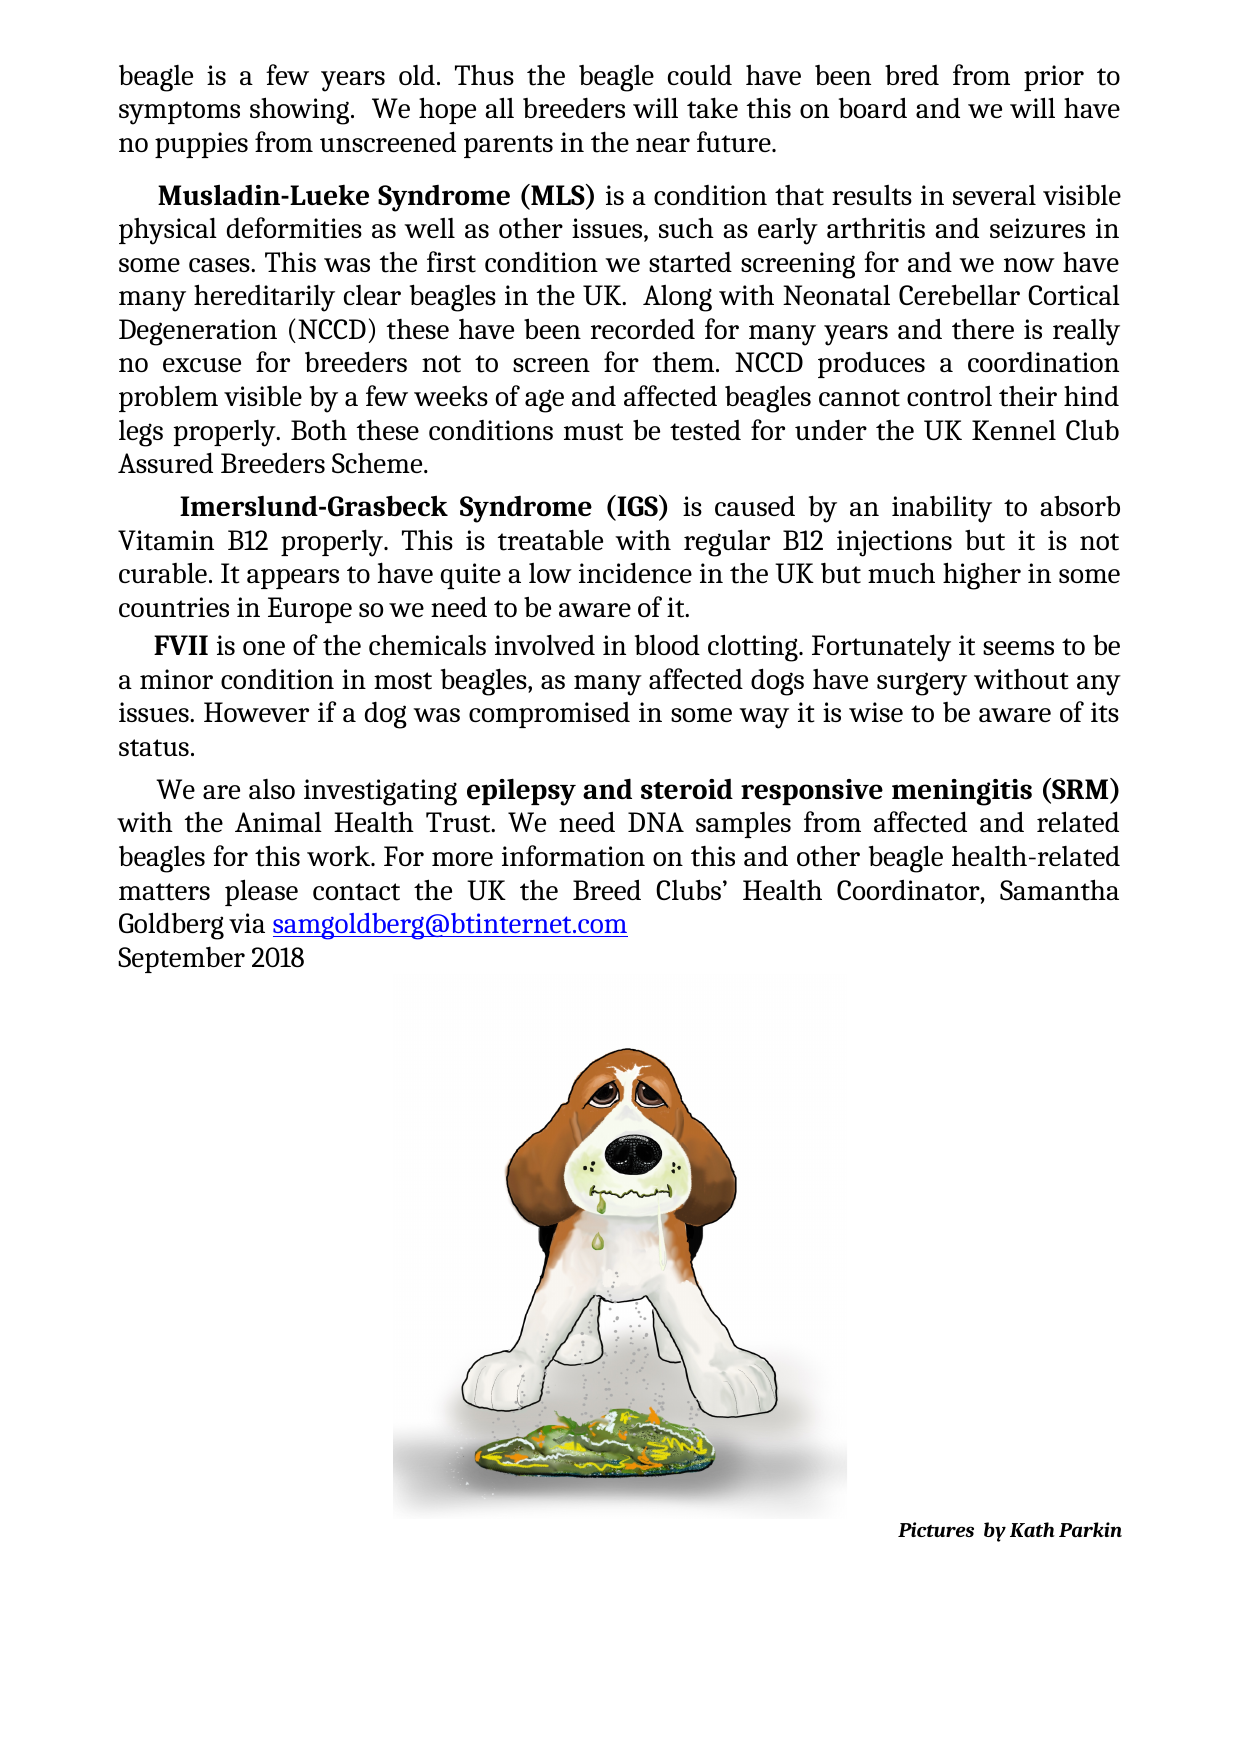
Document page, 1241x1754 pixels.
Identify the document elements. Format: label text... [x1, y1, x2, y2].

text Musladin-Lueke Syndrome (MLS) is a condition that results in several visible physical deformities as well as other issues, such as early arthritis and seizures in some cases. This was the first condition we started screening for and we now have many hereditarily clear beagles in the UK. Along with Neonatal Cerebellar Cortical Degeneration (NCCD) these have been recorded for many years and there is really no excuse for breeders not to screen for them. NCCD produces a coordination problem visible by a few weeks of age and affected beagles cannot control their hind legs properly. Both these conditions must be tested for under the UK Kennel Club Assured Breeders Scheme. [118, 179, 1122, 481]
text We are also investigating epilepsy and steroid responsive meningitis (SRM) with the Animal Health Trust. We need DNA samples from affected and related beagles for this work. For more information on this and other beagle health-related matters please contact the UK the Breed Clubs’ Health Coordinator, Samantha Goldberg via samgoldberg@btinternet.com [118, 773, 1122, 941]
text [118, 59, 1122, 160]
text Pictures by Kath Parkin [118, 1519, 1122, 1543]
text Imerslund-Grasbeck Syndrome (IGS) is caused by an inability to absorb Vitamin B12 properly. This is treatable with regular B12 injections but it is not curable. It appears to have quite a low incidence in the UK but much higher in some countries in Europe so we need to be aware of it. [118, 490, 1122, 624]
picture [393, 974, 848, 1519]
text FVII is one of the chemicals involved in blood clotting. Fortunately it seems to be a minor condition in most beagles, as many affected dogs have surgery without any issues. However if a dog was compromised in some way it is wise to be aware of its status. [118, 629, 1122, 763]
text September 2018 [118, 941, 1122, 974]
